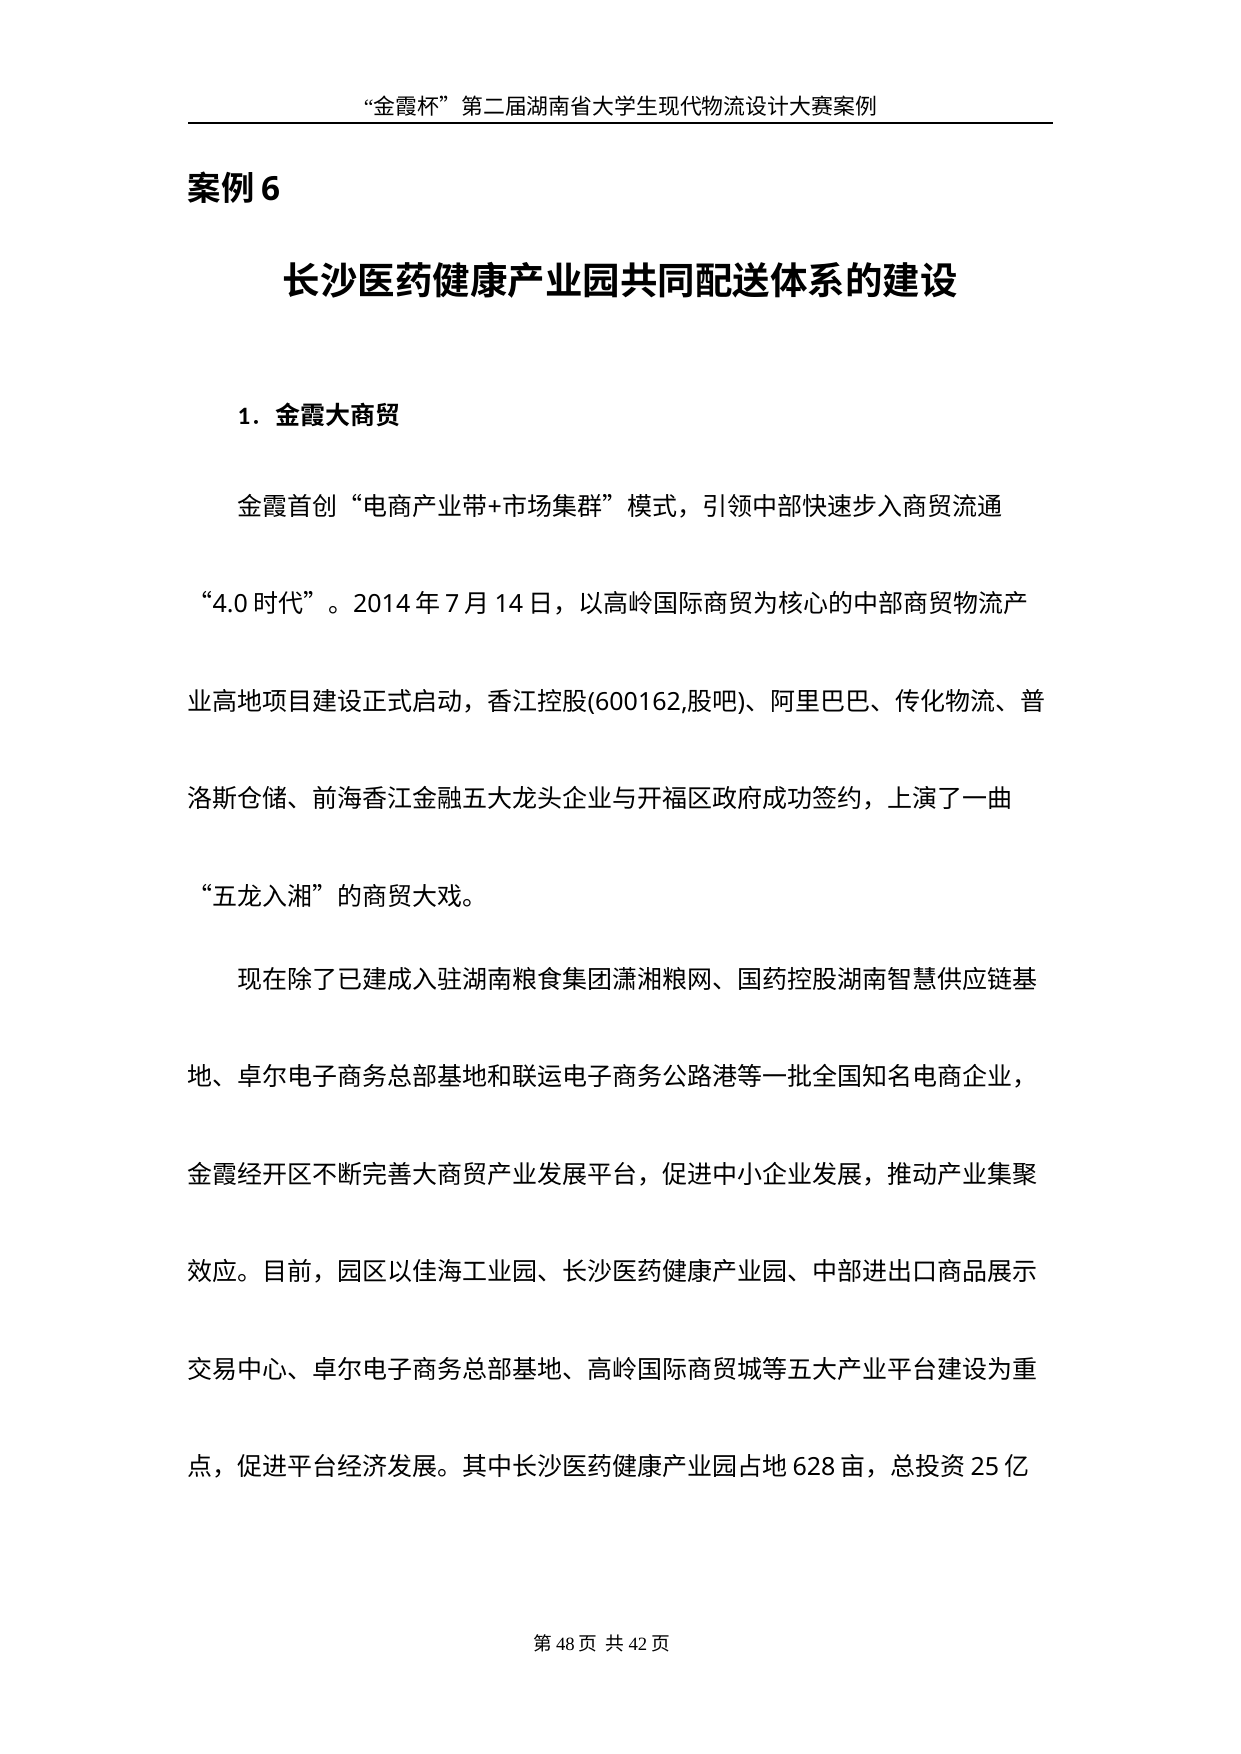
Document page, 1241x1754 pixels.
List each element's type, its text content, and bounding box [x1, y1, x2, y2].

text 金霞首创“电商产业带+市场集群”模式，引领中部快速步入商贸流通“4.0时代”。2014年7月14日，以高岭国际商贸为核心的中部商贸物流产业高地项目建设正式启动，香江控股(600162,股吧)、阿里巴巴、传化物流、普洛斯仓储、前海香江金融五大龙头企业与开福区政府成功签约，上演了一曲“五龙入湘”的商贸大戏。 [187, 472, 1053, 927]
text 1．金霞大商贸 [187, 381, 1053, 446]
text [187, 945, 1053, 1497]
text 案例6 [187, 162, 1053, 210]
text 长沙医药健康产业园共同配送体系的建设 [187, 251, 1053, 305]
